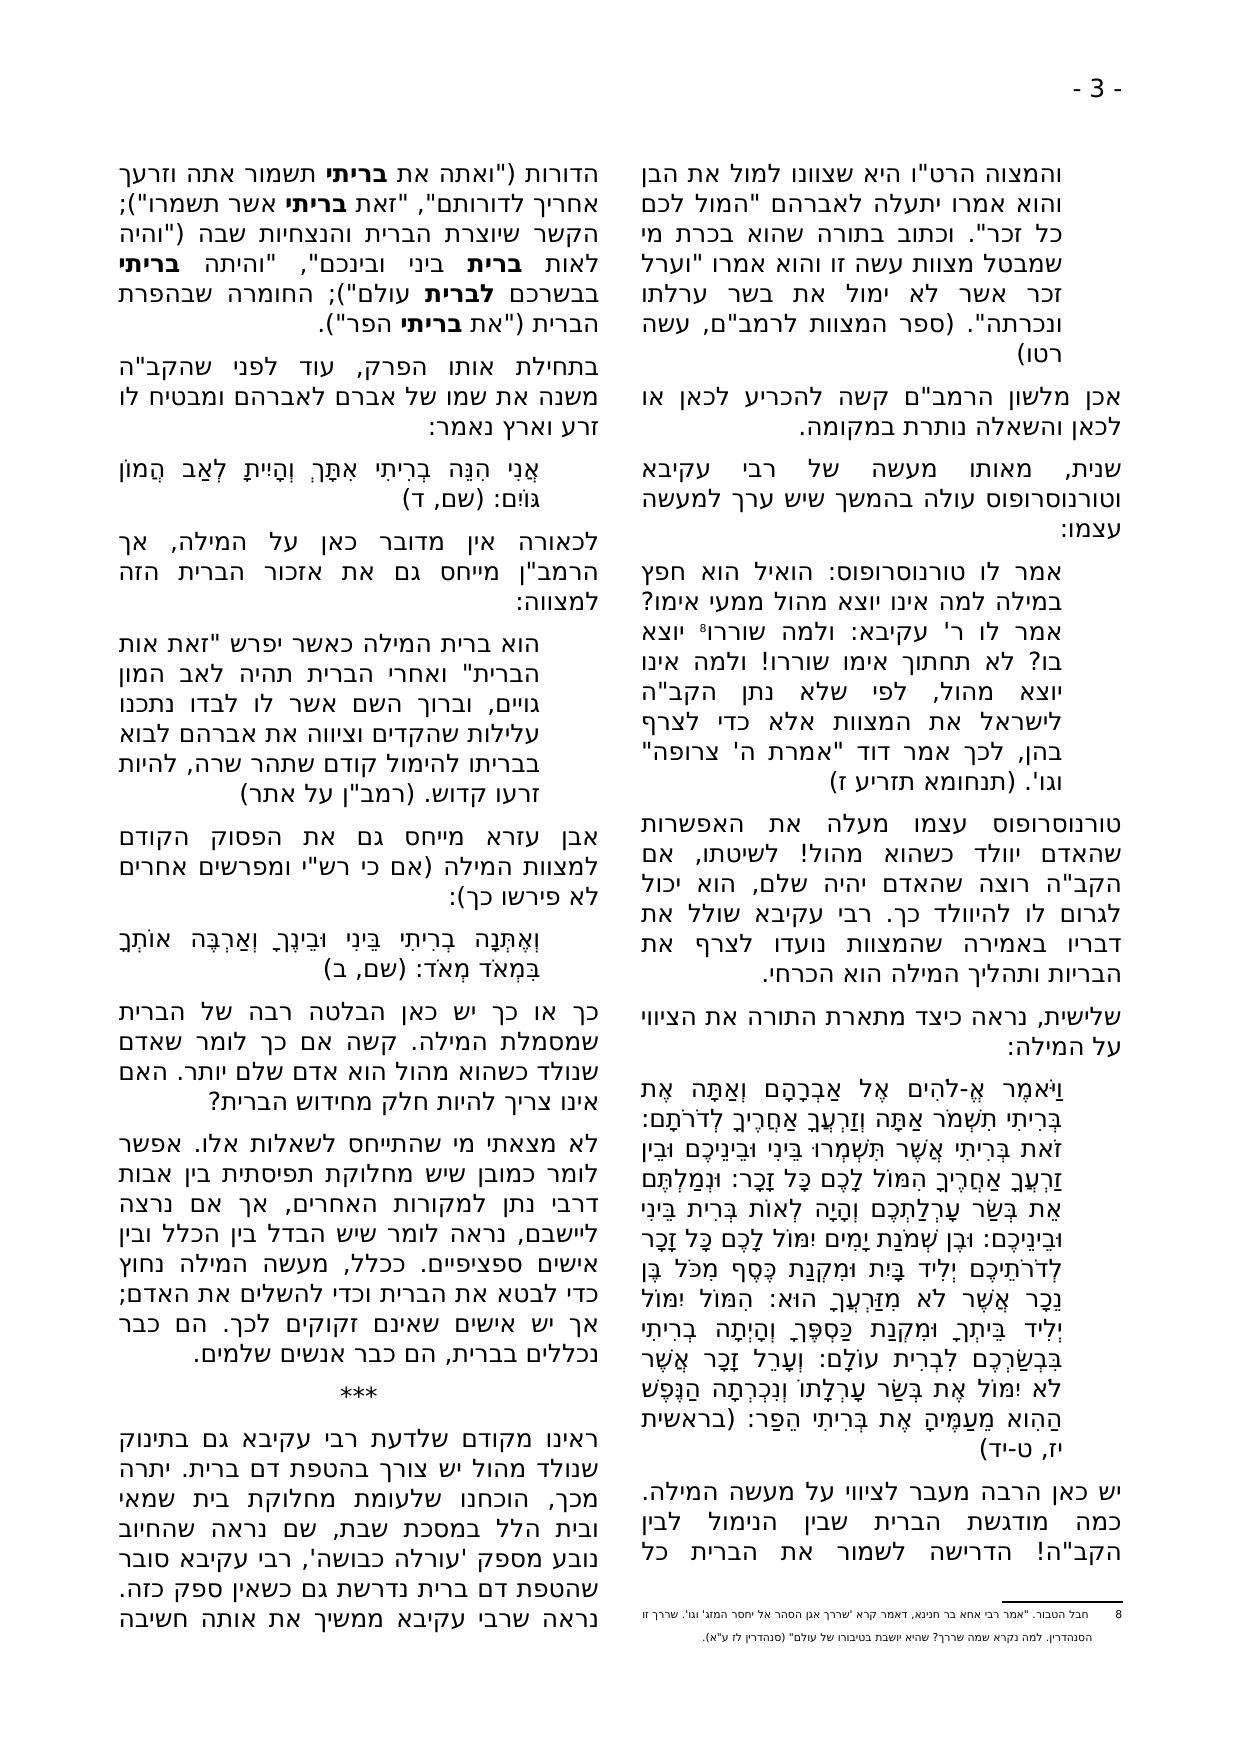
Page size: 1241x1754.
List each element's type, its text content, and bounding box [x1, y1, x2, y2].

text כך או כך יש כאן הבלטה רבה של הברית שמסמלת המילה. קשה אם כך לומר שאדם שנולד כשהוא מהול הוא אדם שלם יותר. האם אינו צריך להיות חלק מחידוש הברית? [118, 996, 599, 1116]
text והמצוה הרט"ו היא שצוונו למול את הבן והוא אמרו יתעלה לאברהם "המול לכם כל זכר". וכתוב בתורה שהוא בכרת מי שמבטל מצוות עשה זו והוא אמרו "וערל זכר אשר לא ימול את בשר ערלתו ונכרתה". (ספר המצוות לרמב"ם, עשה רטו) [641, 159, 1063, 369]
text אֲנִי הִנֵּה בְרִיתִי אִתָּךְ וְהָיִיתָ לְאַב הֲמוֹן גּוֹיִם: (שם, ד) [118, 454, 540, 514]
text אבן עזרא מייחס גם את הפסוק הקודם למצוות המילה (אם כי רש"י ומפרשים אחרים לא פירשו כך): [118, 821, 599, 911]
text אמר לו טורנוסרופוס: הואיל הוא חפץ במילה למה אינו יוצא מהול ממעי אימו? אמר לו ר' עקיבא: ולמה שוררו יוצא בו? לא תחתוך אימו שוררו! ולמה אינו יוצא מהול, לפי שלא נתן הקב"ה לישראל את המצוות אלא כדי לצרף בהן, לכך אמר דוד "אמרת ה' צרופה" וגו'. (תנחומא תזריע ז) [641, 556, 1063, 796]
text *** [118, 1381, 599, 1411]
text יש כאן הרבה מעבר לציווי על מעשה המילה. כמה מודגשת הברית שבין הנימול לבין הקב"ה! הדרישה לשמור את הברית כל הדורות ("ואתה את בריתי תשמור אתה וזרעך אחריך לדורותם", "זאת בריתי אשר תשמרו"); הקשר שיוצרת הברית והנצחיות שבה ("והיה לאות ברית ביני ובינכם", "והיתה בריתי בבשרכם לברית עולם"); החומרה שבהפרת הברית ("את בריתי הפר"). [641, 1476, 1122, 1566]
text הוא ברית המילה כאשר יפרש "זאת אות הברית" ואחרי הברית תהיה לאב המון גויים, וברוך השם אשר לו לבדו נתכנו עלילות שהקדים וציווה את אברהם לבוא בבריתו להימול קודם שתהר שרה, להיות זרעו קדוש. (רמב"ן על אתר) [118, 629, 540, 809]
text אכן מלשון הרמב"ם קשה להכריע לכאן או לכאן והשאלה נותרת במקומה. [641, 381, 1122, 441]
text לא מצאתי מי שהתייחס לשאלות אלו. אפשר לומר כמובן שיש מחלוקת תפיסתית בין אבות דרבי נתן למקורות האחרים, אך אם נרצה ליישבם, נראה לומר שיש הבדל בין הכלל ובין אישים ספציפיים. ככלל, מעשה המילה נחוץ כדי לבטא את הברית וכדי להשלים את האדם; אך יש אישים שאינם זקוקים לכך. הם כבר נכללים בברית, הם כבר אנשים שלמים. [118, 1129, 599, 1369]
text שנית, מאותו מעשה של רבי עקיבא וטורנוסרופוס עולה בהמשך שיש ערך למעשה עצמו: [641, 454, 1122, 544]
text לכאורה אין מדובר כאן על המילה, אך הרמב"ן מייחס גם את אזכור הברית הזה למצווה: [118, 526, 599, 616]
text וְאֶתְּנָה בְרִיתִי בֵּינִי וּבֵינֶךָ וְאַרְבֶּה אוֹתְךָ בִּמְאֹד מְאֹד: (שם, ב) [118, 924, 540, 984]
text יש כאן הרבה מעבר לציווי על מעשה המילה. כמה מודגשת הברית שבין הנימול לבין הקב"ה! הדרישה לשמור את הברית כל הדורות ("ואתה את בריתי תשמור אתה וזרעך אחריך לדורותם", "זאת בריתי אשר תשמרו"); הקשר שיוצרת הברית והנצחיות שבה ("והיה לאות ברית ביני ובינכם", "והיתה בריתי בבשרכם לברית עולם"); החומרה שבהפרת הברית ("את בריתי הפר"). [118, 159, 599, 339]
text בתחילת אותו הפרק, עוד לפני שהקב"ה משנה את שמו של אברם לאברהם ומבטיח לו זרע וארץ נאמר: [118, 351, 599, 441]
text טורנוסרופוס עצמו מעלה את האפשרות שהאדם יוולד כשהוא מהול! לשיטתו, אם הקב"ה רוצה שהאדם יהיה שלם, הוא יכול לגרום לו להיוולד כך. רבי עקיבא שולל את דבריו באמירה שהמצוות נועדו לצרף את הבריות ותהליך המילה הוא הכרחי. [641, 809, 1122, 989]
text שלישית, נראה כיצד מתארת התורה את הציווי על המילה: [641, 1001, 1122, 1061]
text וַיֹּאמֶר אֱ-לֹהִים אֶל אַבְרָהָם וְאַתָּה אֶת בְּרִיתִי תִשְׁמֹר אַתָּה וְזַרְעֲךָ אַחֲרֶיךָ לְדֹרֹתָם: זֹאת בְּרִיתִי אֲשֶׁר תִּשְׁמְרוּ בֵּינִי וּבֵינֵיכֶם וּבֵין זַרְעֲךָ אַחֲרֶיךָ הִמּוֹל לָכֶם כָּל זָכָר: וּנְמַלְתֶּם אֵת בְּשַׂר עָרְלַתְכֶם וְהָיָה לְאוֹת בְּרִית בֵּינִי וּבֵינֵיכֶם: וּבֶן שְׁמֹנַת יָמִים יִמּוֹל לָכֶם כָּל זָכָר לְדֹרֹתֵיכֶם יְלִיד בָּיִת וּמִקְנַת כֶּסֶף מִכֹּל בֶּן נֵכָר אֲשֶׁר לֹא מִזַּרְעֲךָ הוּא: הִמּוֹל יִמּוֹל יְלִיד בֵּיתְךָ וּמִקְנַת כַּסְפֶּךָ וְהָיְתָה בְרִיתִי בִּבְשַׂרְכֶם לִבְרִית עוֹלָם: וְעָרֵל זָכָר אֲשֶׁר לֹא יִמּוֹל אֶת בְּשַׂר עָרְלָתוֹ וְנִכְרְתָה הַנֶּפֶשׁ הַהִוא מֵעַמֶּיהָ אֶת בְּרִיתִי הֵפַר: (בראשית יז, ט-יד) [641, 1074, 1063, 1464]
